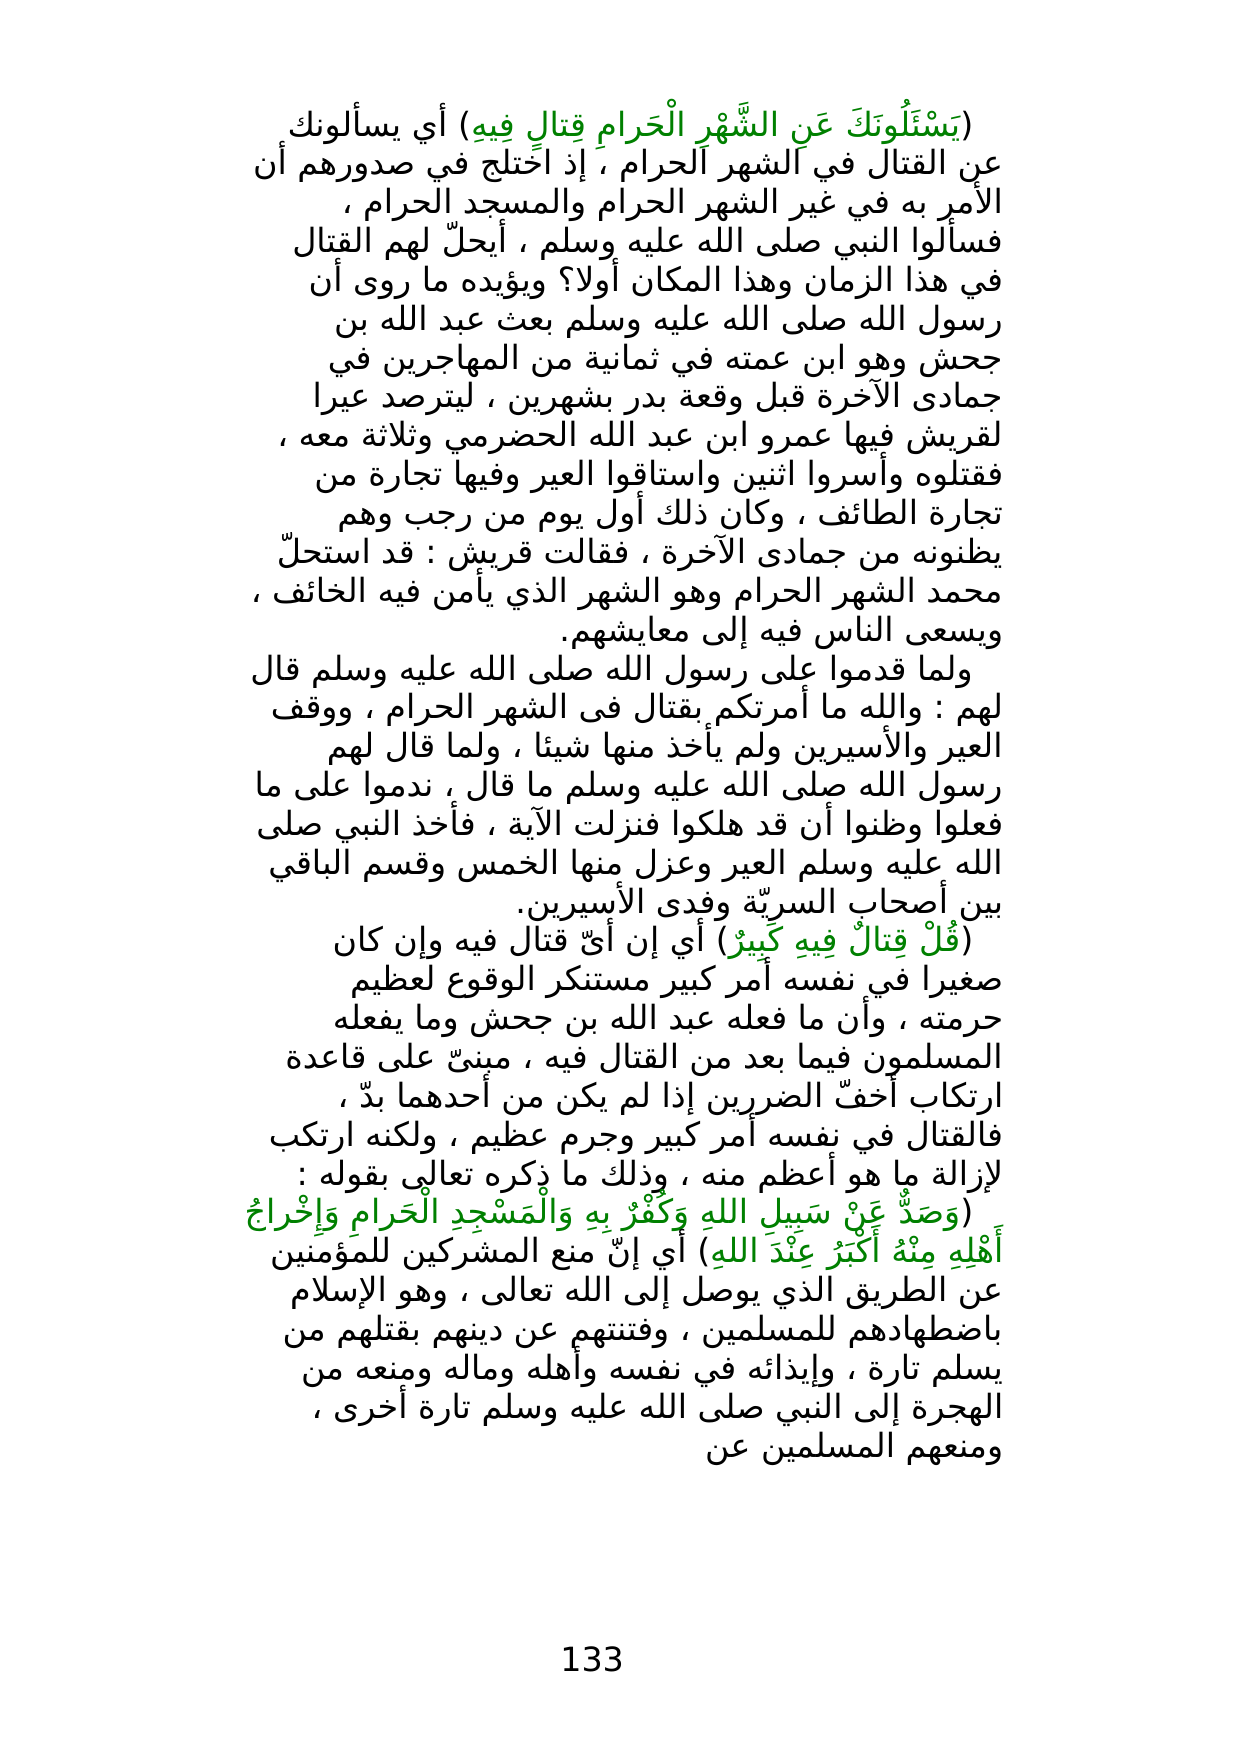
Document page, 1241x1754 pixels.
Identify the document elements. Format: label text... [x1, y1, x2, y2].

text ولما قدموا على رسول الله صلى الله عليه وسلم قال لهم : والله ما أمرتكم بقتال فى الشهر الحرام ، ووقف العير والأسيرين ولم يأخذ منها شيئا ، ولما قال لهم رسول الله صلى الله عليه وسلم ما قال ، ندموا على ما فعلوا وظنوا أن قد هلكوا فنزلت الآية ، فأخذ النبي صلى الله عليه وسلم العير وعزل منها الخمس وقسم الباقي بين أصحاب السريّة وفدى الأسيرين. [240, 649, 1003, 921]
text (يَسْئَلُونَكَ عَنِ الشَّهْرِ الْحَرامِ قِتالٍ فِيهِ) أي يسألونك عن القتال في الشهر الحرام ، إذ اختلج في صدورهم أن الأمر به في غير الشهر الحرام والمسجد الحرام ، فسألوا النبي صلى الله عليه وسلم ، أيحلّ لهم القتال في هذا الزمان وهذا المكان أولا؟ ويؤيده ما روى أن رسول الله صلى الله عليه وسلم بعث عبد الله بن جحش وهو ابن عمته في ثمانية من المهاجرين في جمادى الآخرة قبل وقعة بدر بشهرين ، ليترصد عيرا لقريش فيها عمرو ابن عبد الله الحضرمي وثلاثة معه ، فقتلوه وأسروا اثنين واستاقوا العير وفيها تجارة من تجارة الطائف ، وكان ذلك أول يوم من رجب وهم يظنونه من جمادى الآخرة ، فقالت قريش : قد استحلّ محمد الشهر الحرام وهو الشهر الذي يأمن فيه الخائف ، ويسعى الناس فيه إلى معايشهم. [240, 105, 1003, 649]
text (قُلْ قِتالٌ فِيهِ كَبِيرٌ) أي إن أىّ قتال فيه وإن كان صغيرا في نفسه أمر كبير مستنكر الوقوع لعظيم حرمته ، وأن ما فعله عبد الله بن جحش وما يفعله المسلمون فيما بعد من القتال فيه ، مبنىّ على قاعدة ارتكاب أخفّ الضررين إذا لم يكن من أحدهما بدّ ، فالقتال في نفسه أمر كبير وجرم عظيم ، ولكنه ارتكب لإزالة ما هو أعظم منه ، وذلك ما ذكره تعالى بقوله : [240, 921, 1003, 1193]
text (وَصَدٌّ عَنْ سَبِيلِ اللهِ وَكُفْرٌ بِهِ وَالْمَسْجِدِ الْحَرامِ وَإِخْراجُ أَهْلِهِ مِنْهُ أَكْبَرُ عِنْدَ اللهِ) أي إنّ منع المشركين للمؤمنين عن الطريق الذي يوصل إلى الله تعالى ، وهو الإسلام باضطهادهم للمسلمين ، وفتنتهم عن دينهم بقتلهم من يسلم تارة ، وإيذائه في نفسه وأهله وماله ومنعه من الهجرة إلى النبي صلى الله عليه وسلم تارة أخرى ، ومنعهم المسلمين عن [240, 1193, 1003, 1465]
